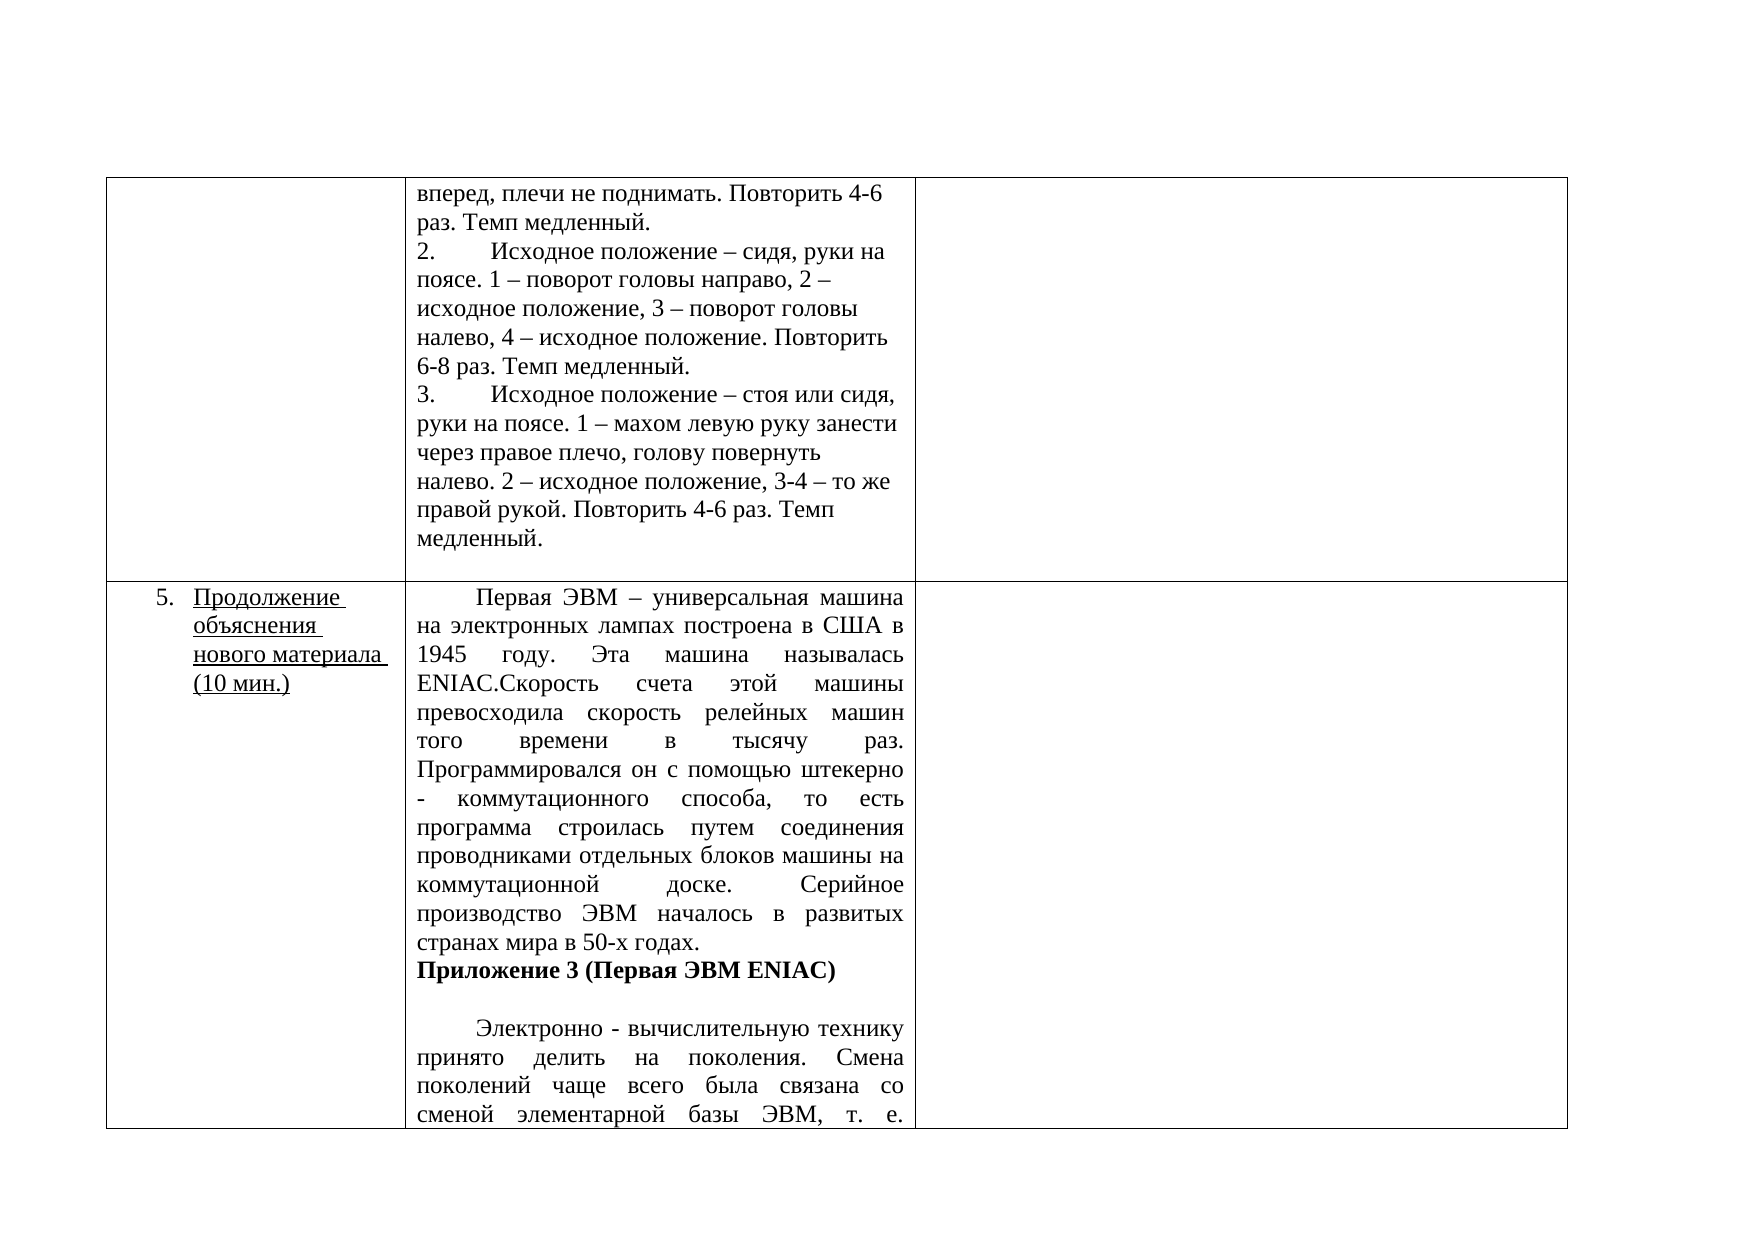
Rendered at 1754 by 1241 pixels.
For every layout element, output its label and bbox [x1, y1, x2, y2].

table_cell [406, 178, 915, 581]
table_cell [107, 178, 405, 581]
table_cell [916, 582, 1567, 1128]
table_cell [107, 582, 405, 1128]
table_cell [916, 178, 1567, 581]
table_cell [406, 582, 915, 1128]
